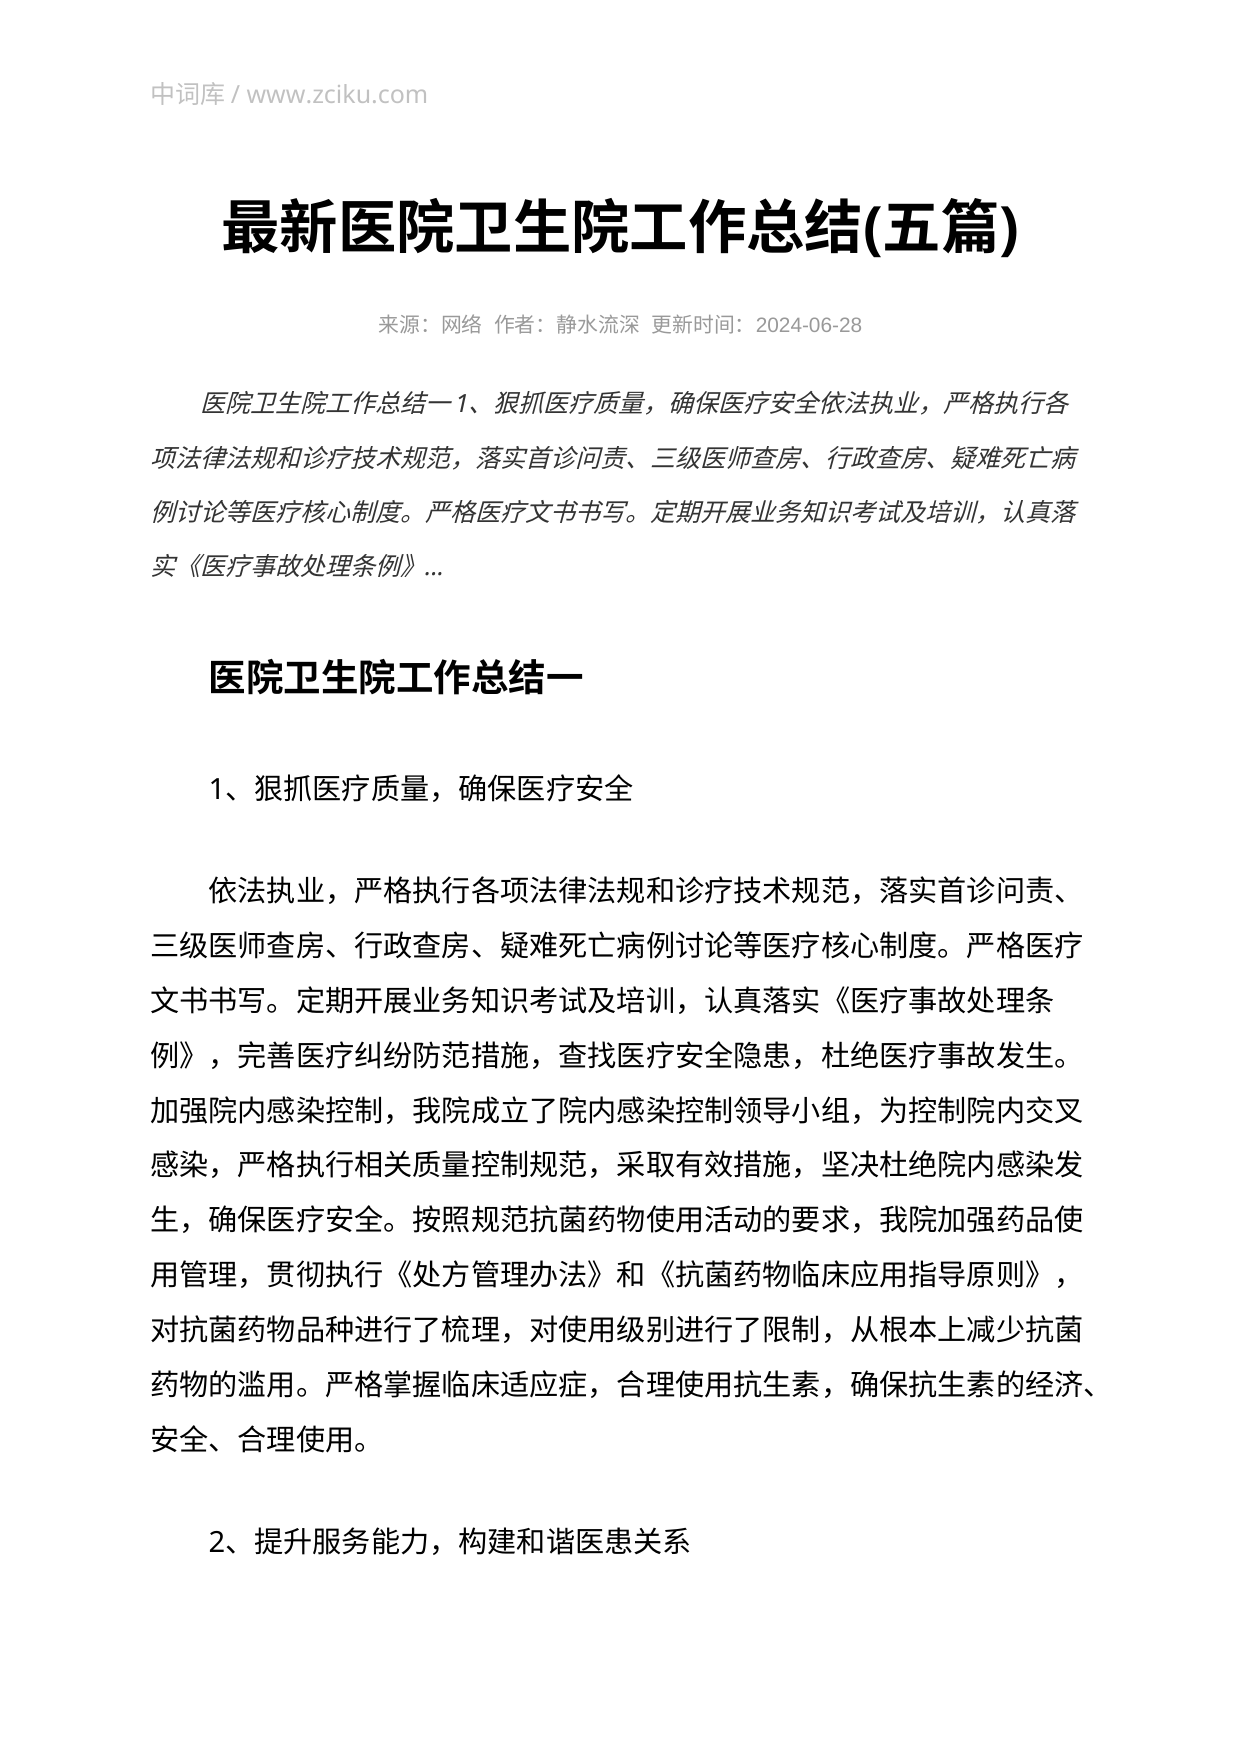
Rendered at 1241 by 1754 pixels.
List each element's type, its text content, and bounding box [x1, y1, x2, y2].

subtitle 最新医院卫生院工作总结(五篇) [150, 181, 1090, 266]
text 医院卫生院工作总结一1、狠抓医疗质量，确保医疗安全依法执业，严格执行各项法律法规和诊疗技术规范，落实首诊问责、三级医师查房、行政查房、疑难死亡病例讨论等医疗核心制度。严格医疗文书书写。定期开展业务知识考试及培训，认真落实《医疗事故处理条例》... [150, 384, 1090, 583]
text 依法执业，严格执行各项法律法规和诊疗技术规范，落实首诊问责、三级医师查房、行政查房、疑难死亡病例讨论等医疗核心制度。严格医疗文书书写。定期开展业务知识考试及培训，认真落实《医疗事故处理条例》，完善医疗纠纷防范措施，查找医疗安全隐患，杜绝医疗事故发生。加强院内感染控制，我院成立了院内感染控制领导小组，为控制院内交叉感染，严格执行相关质量控制规范，采取有效措施，坚决杜绝院内感染发生，确保医疗安全。按照规范抗菌药物使用活动的要求，我院加强药品使用管理，贯彻执行《处方管理办法》和《抗菌药物临床应用指导原则》，对抗菌药物品种进行了梳理，对使用级别进行了限制，从根本上减少抗菌药物的滥用。严格掌握临床适应症，合理使用抗生素，确保抗生素的经济、安全、合理使用。 [150, 867, 1090, 1459]
text 1、狠抓医疗质量，确保医疗安全 [150, 766, 1090, 808]
text 来源：网络 作者：静水流深 更新时间：2024-06-28 [150, 313, 1090, 337]
text 医院卫生院工作总结一 [150, 648, 1090, 702]
text 2、提升服务能力，构建和谐医患关系 [150, 1518, 1090, 1561]
